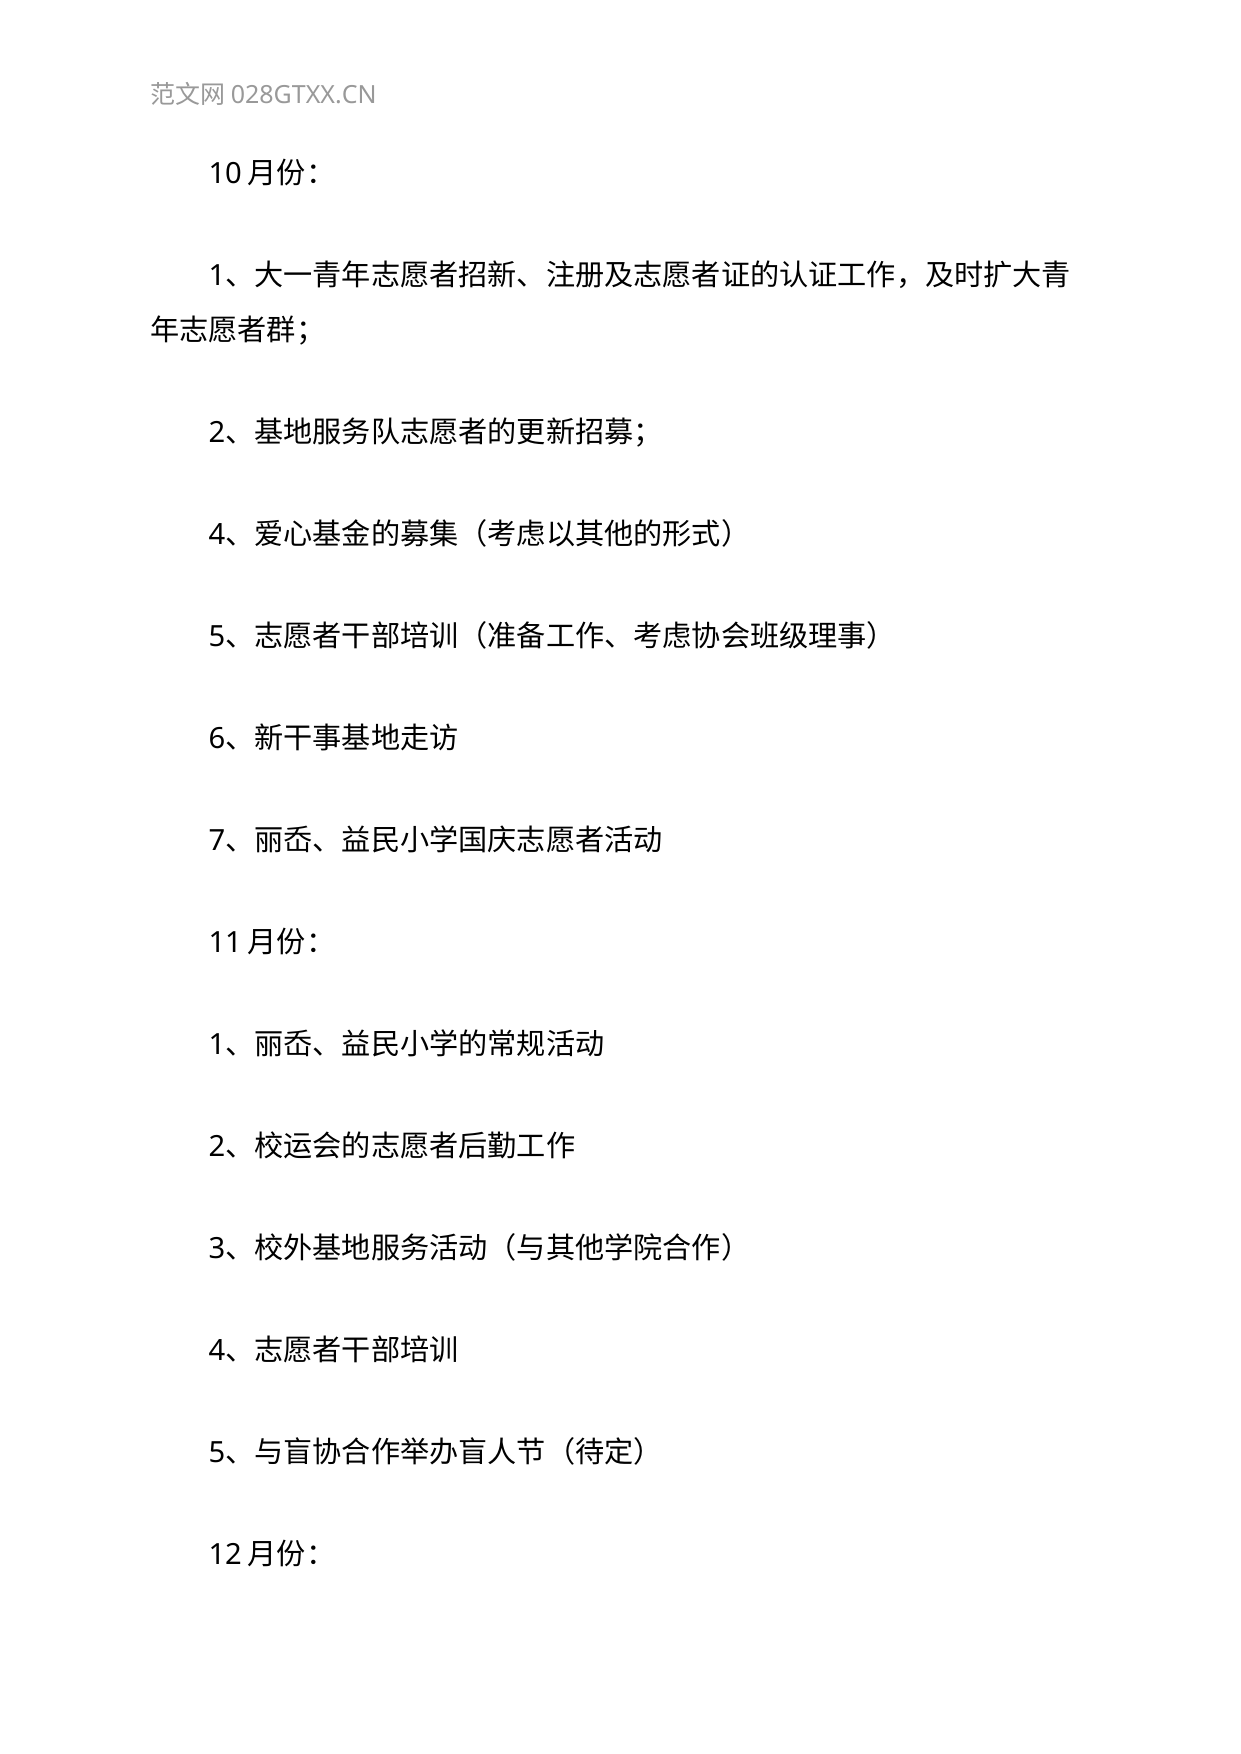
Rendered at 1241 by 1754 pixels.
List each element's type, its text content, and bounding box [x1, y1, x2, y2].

text 4、志愿者干部培训 [150, 1327, 1090, 1369]
text 5、与盲协合作举办盲人节（待定） [150, 1428, 1090, 1471]
text 11月份： [150, 919, 1090, 961]
text 2、校运会的志愿者后勤工作 [150, 1123, 1090, 1165]
text 6、新干事基地走访 [150, 715, 1090, 757]
text 5、志愿者干部培训（准备工作、考虑协会班级理事） [150, 613, 1090, 655]
text 1、丽岙、益民小学的常规活动 [150, 1021, 1090, 1063]
text 3、校外基地服务活动（与其他学院合作） [150, 1224, 1090, 1267]
text 12月份： [150, 1531, 1090, 1573]
text 7、丽岙、益民小学国庆志愿者活动 [150, 817, 1090, 859]
text 10月份： [150, 150, 1090, 192]
text 2、基地服务队志愿者的更新招募； [150, 409, 1090, 451]
text 1、大一青年志愿者招新、注册及志愿者证的认证工作，及时扩大青年志愿者群； [150, 252, 1090, 349]
text 4、爱心基金的募集（考虑以其他的形式） [150, 511, 1090, 553]
